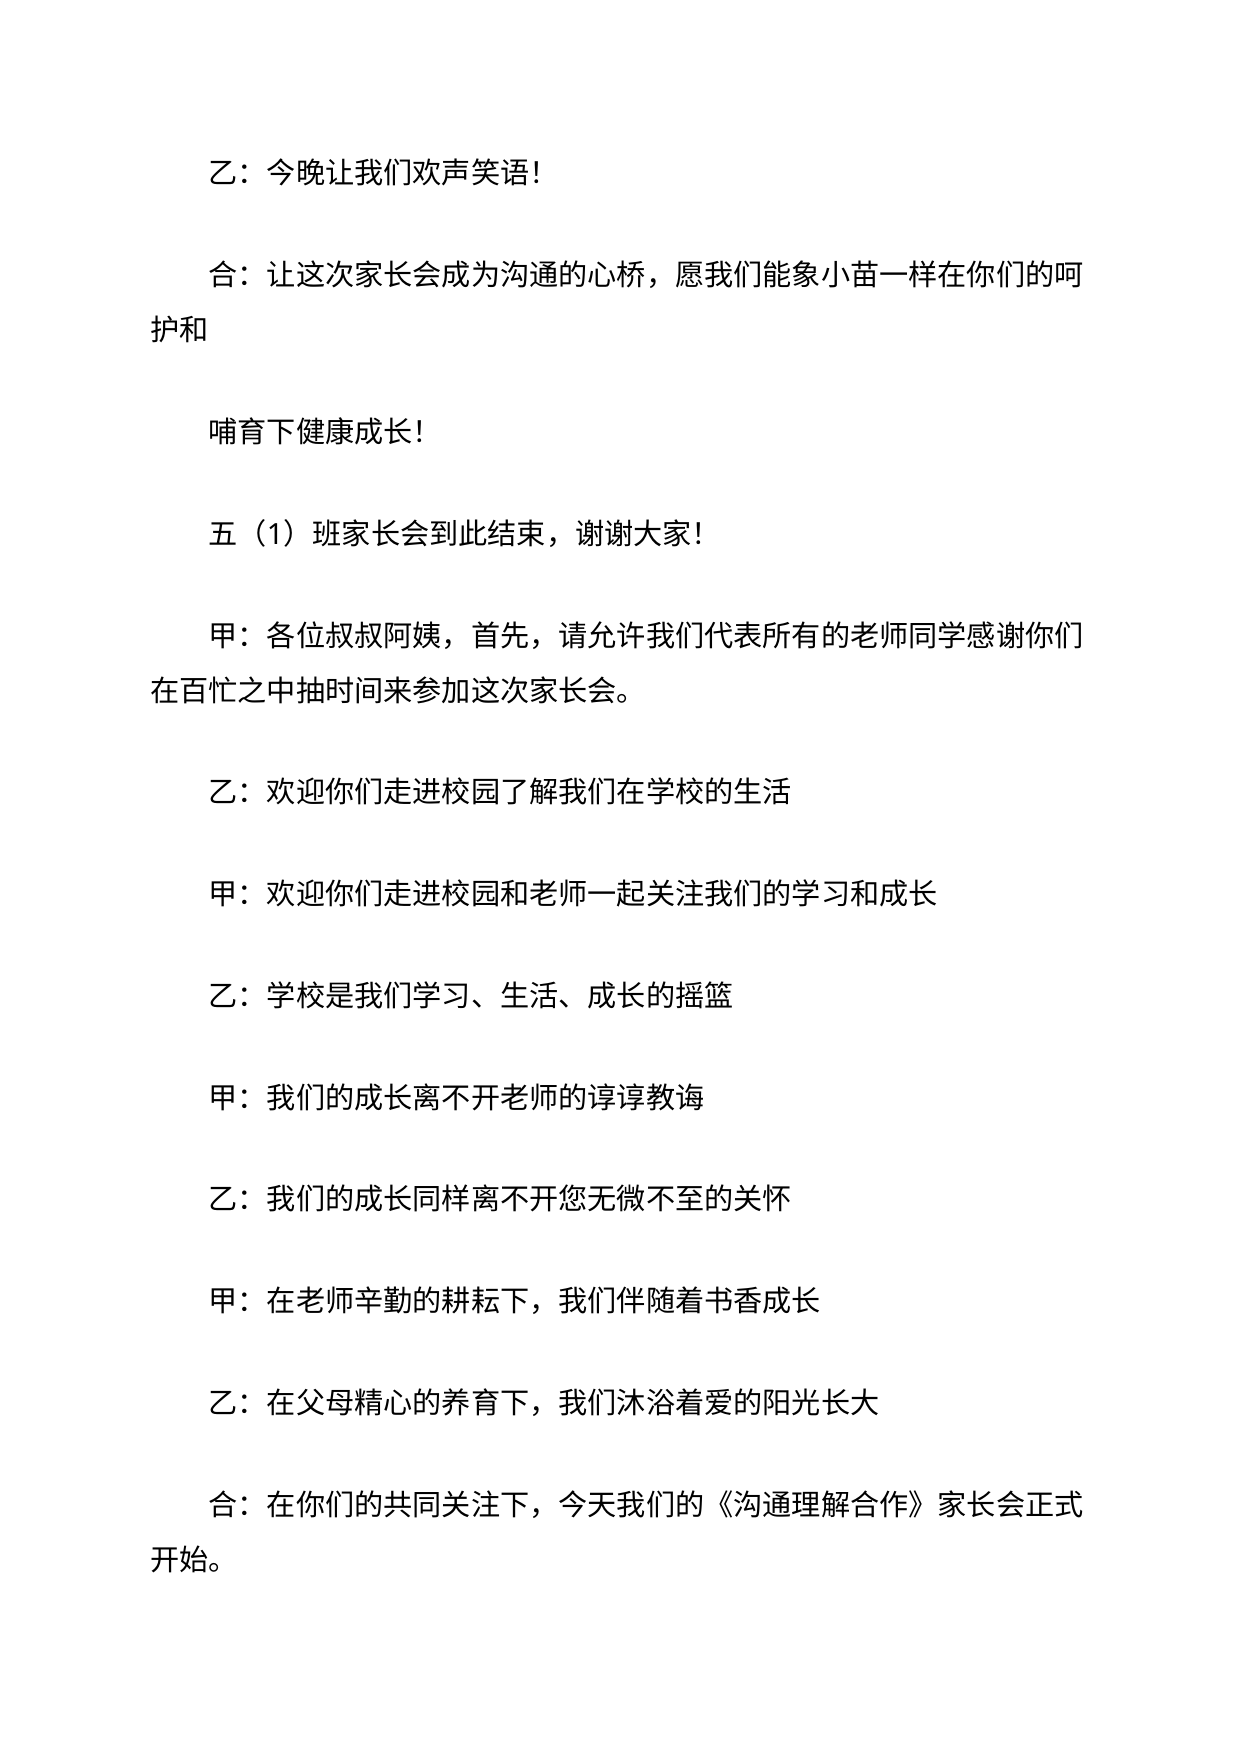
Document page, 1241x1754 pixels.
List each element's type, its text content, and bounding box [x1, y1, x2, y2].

text 乙：欢迎你们走进校园了解我们在学校的生活 [150, 769, 1090, 811]
text 哺育下健康成长！ [150, 408, 1090, 451]
text 五（1）班家长会到此结束，谢谢大家！ [150, 510, 1090, 553]
text 合：在你们的共同关注下，今天我们的《沟通理解合作》家长会正式开始。 [150, 1481, 1090, 1578]
text 甲：各位叔叔阿姨，首先，请允许我们代表所有的老师同学感谢你们在百忙之中抽时间来参加这次家长会。 [150, 612, 1090, 709]
text 乙：在父母精心的养育下，我们沐浴着爱的阳光长大 [150, 1379, 1090, 1422]
text 乙：今晚让我们欢声笑语！ [150, 150, 1090, 192]
text 甲：在老师辛勤的耕耘下，我们伴随着书香成长 [150, 1278, 1090, 1320]
text 合：让这次家长会成为沟通的心桥，愿我们能象小苗一样在你们的呵护和 [150, 252, 1090, 349]
text 乙：我们的成长同样离不开您无微不至的关怀 [150, 1176, 1090, 1218]
text 甲：欢迎你们走进校园和老师一起关注我们的学习和成长 [150, 871, 1090, 913]
text 甲：我们的成长离不开老师的谆谆教诲 [150, 1074, 1090, 1116]
text 乙：学校是我们学习、生活、成长的摇篮 [150, 972, 1090, 1015]
